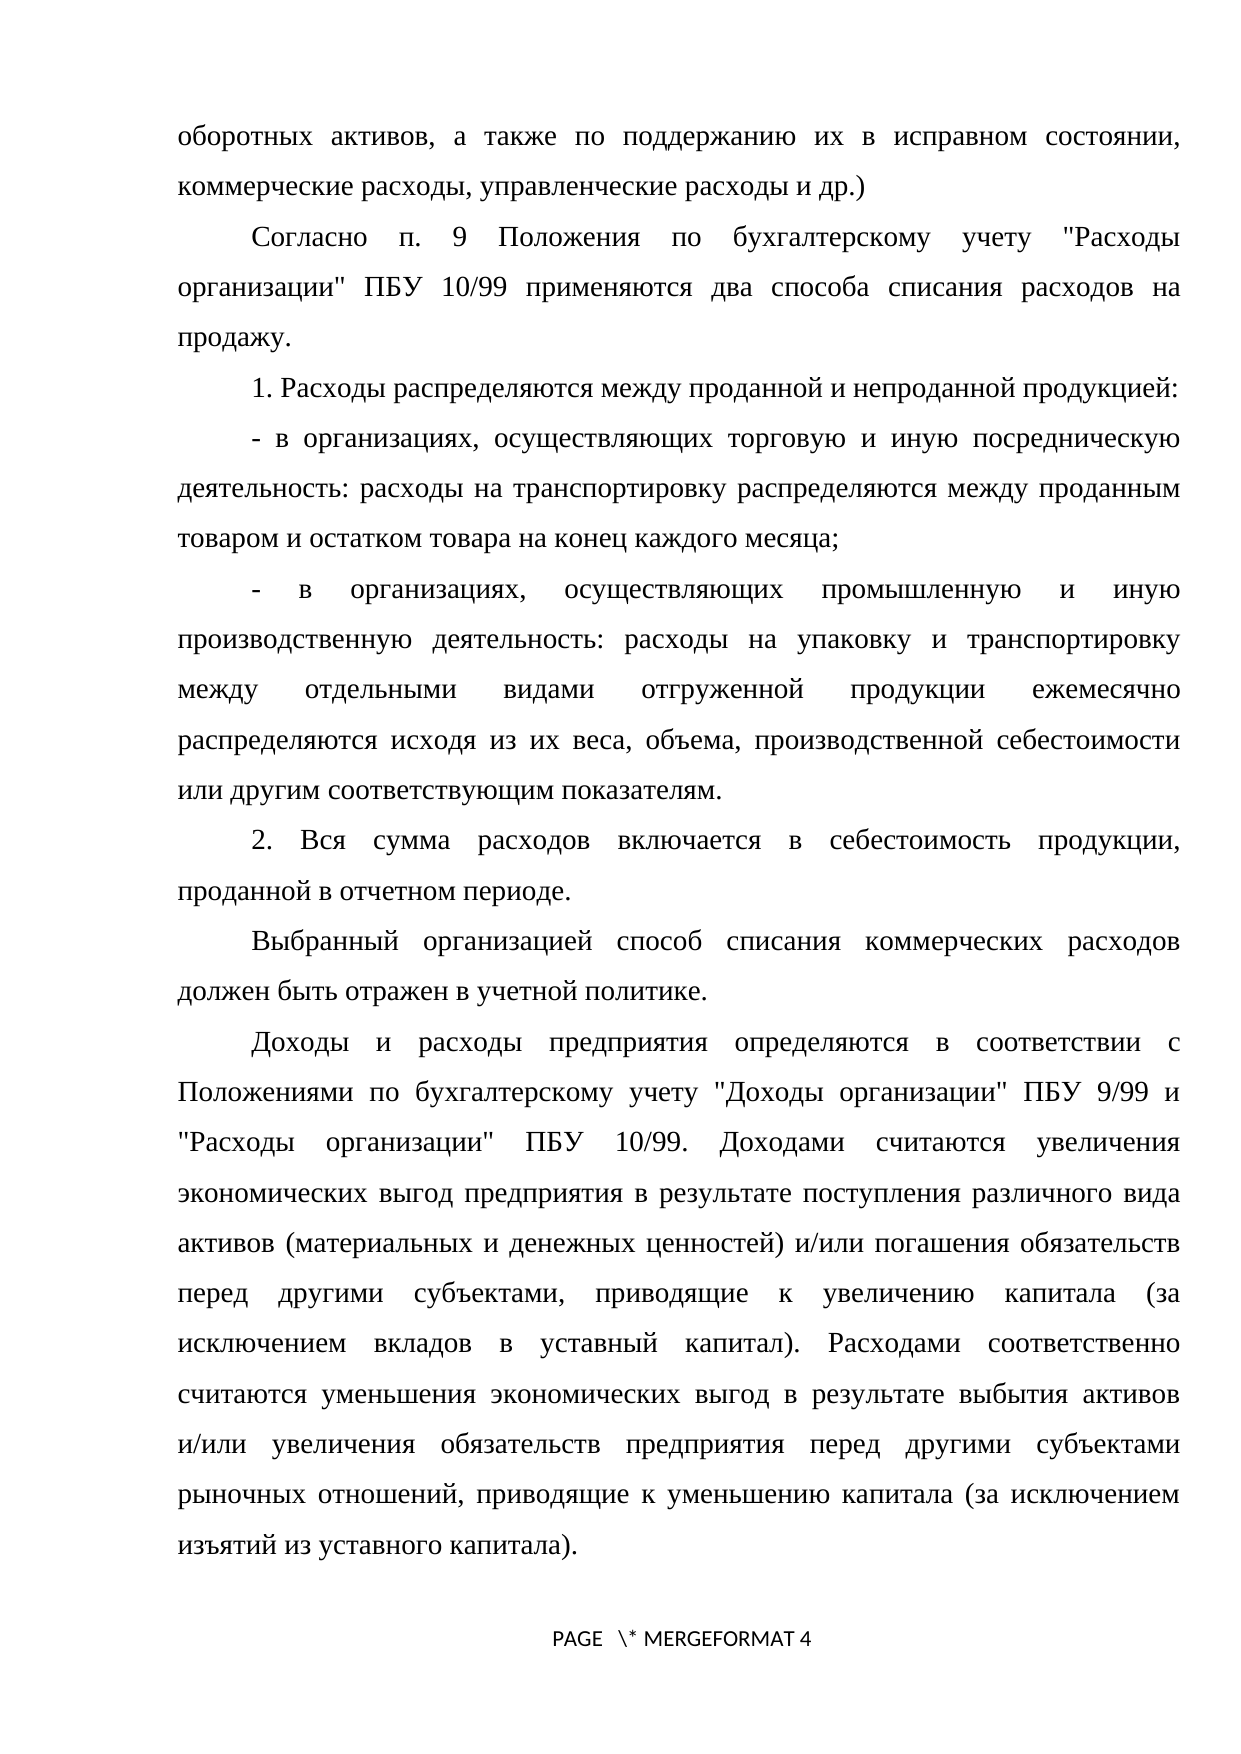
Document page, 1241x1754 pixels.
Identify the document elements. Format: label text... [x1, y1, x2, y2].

list - в организациях, осуществляющих торговую и иную посредническую деятельность: расходы на транспортировку распределяются между проданным товаром и остатком товара на конец каждого месяца; [177, 420, 1181, 554]
list 1. Расходы распределяются между проданной и непроданной продукцией: [177, 370, 1181, 403]
list - в организациях, осуществляющих промышленную и иную производственную деятельность: расходы на упаковку и транспортировку между отдельными видами отгруженной продукции ежемесячно распределяются исходя из их веса, объема, производственной себестоимости или другим соответствующим показателям. [177, 571, 1181, 806]
list Согласно п. 9 Положения по бухгалтерскому учету "Расходы организации" ПБУ 10/99 применяются два способа списания расходов на продажу. [177, 219, 1181, 353]
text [177, 118, 1181, 202]
text Доходы и расходы предприятия определяются в соответствии с Положениями по бухгалтерскому учету "Доходы организации" ПБУ 9/99 и "Расходы организации" ПБУ 10/99. Доходами считаются увеличения экономических выгод предприятия в результате поступления различного вида активов (материальных и денежных ценностей) и/или погашения обязательств перед другими субъектами, приводящие к увеличению капитала (за исключением вкладов в уставный капитал). Расходами соответственно считаются уменьшения экономических выгод в результате выбытия активов и/или увеличения обязательств предприятия перед другими субъектами рыночных отношений, приводящие к уменьшению капитала (за исключением изъятий из уставного капитала). [177, 1024, 1181, 1560]
list 2. Вся сумма расходов включается в себестоимость продукции, проданной в отчетном периоде. [177, 822, 1181, 906]
list Выбранный организацией способ списания коммерческих расходов должен быть отражен в учетной политике. [177, 923, 1181, 1007]
